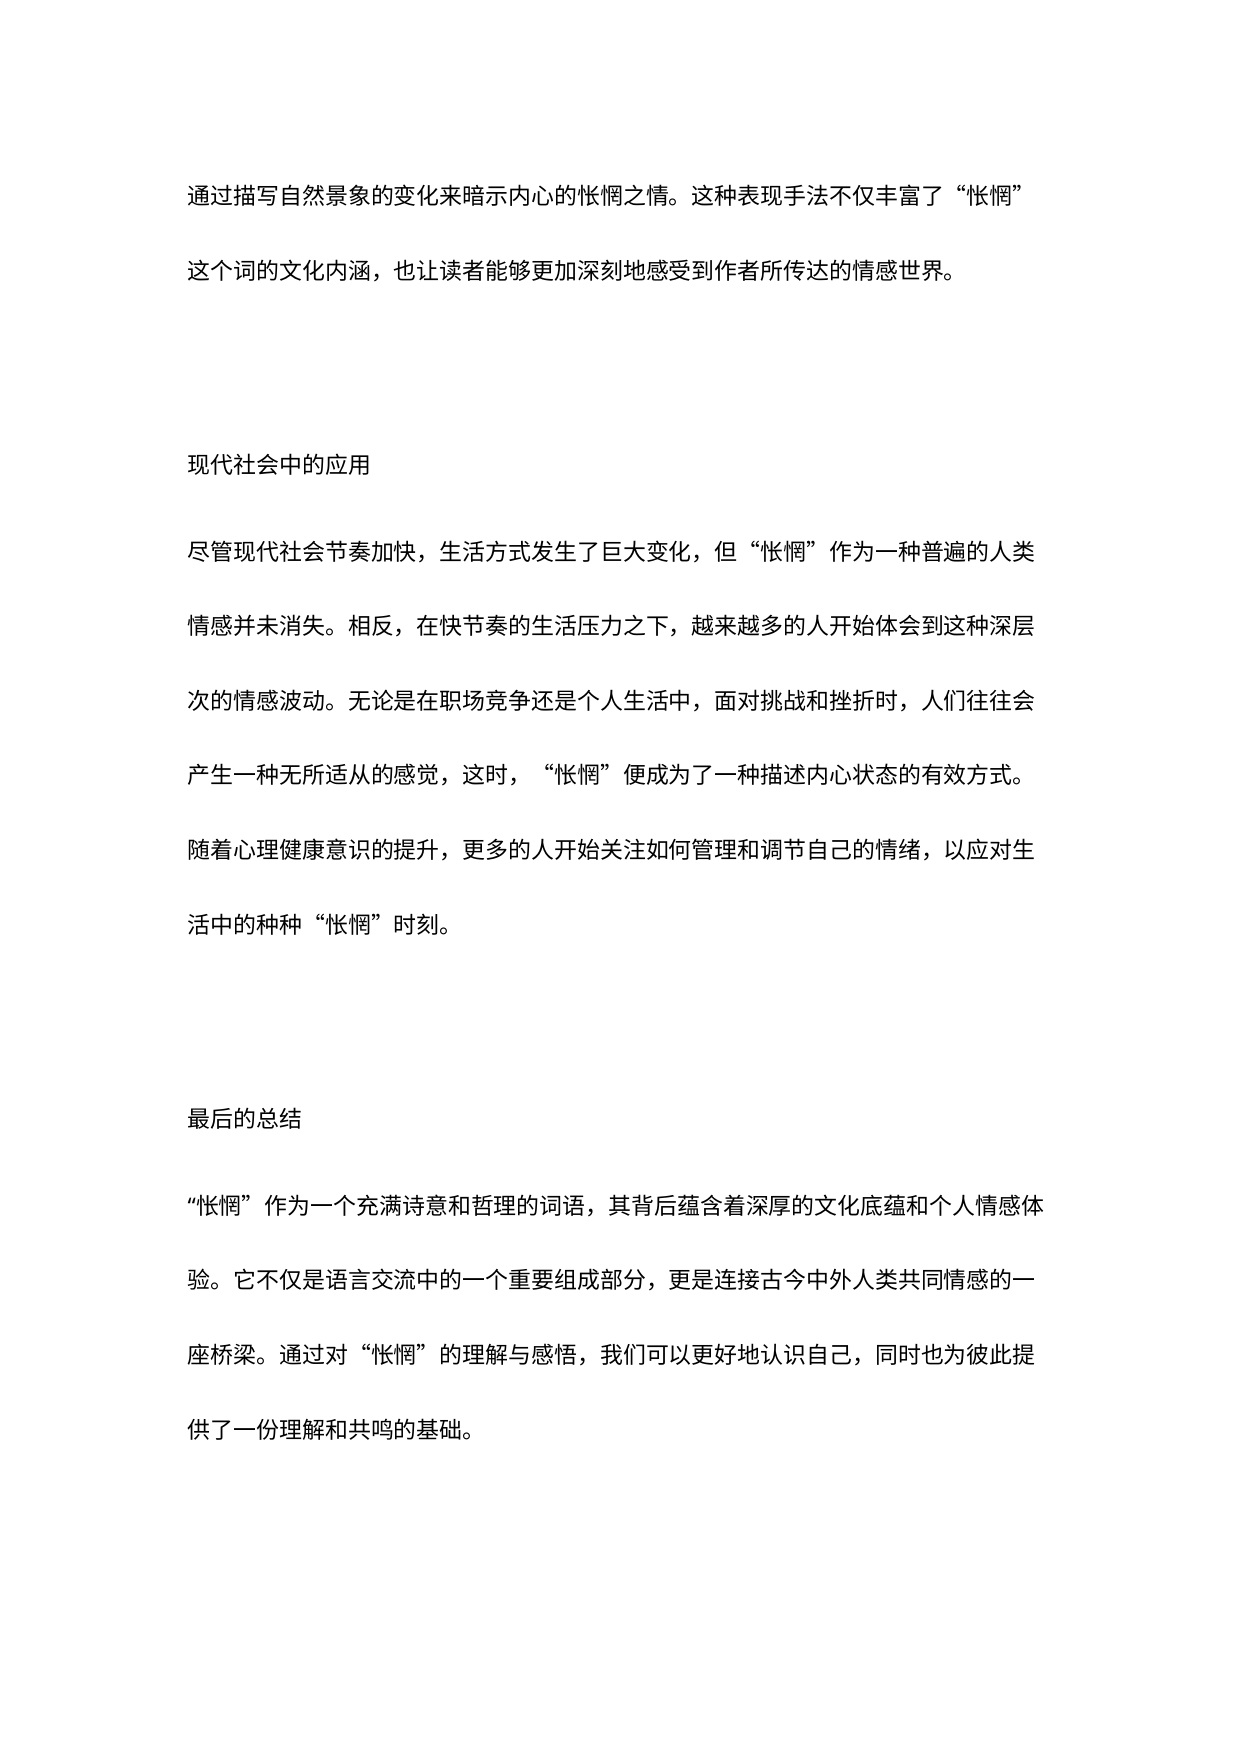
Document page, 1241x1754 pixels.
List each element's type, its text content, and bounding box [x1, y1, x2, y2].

text “怅惘”作为一个充满诗意和哲理的词语，其背后蕴含着深厚的文化底蕴和个人情感体验。它不仅是语言交流中的一个重要组成部分，更是连接古今中外人类共同情感的一座桥梁。通过对“怅惘”的理解与感悟，我们可以更好地认识自己，同时也为彼此提供了一份理解和共鸣的基础。 [187, 1172, 1053, 1461]
text 最后的总结 [187, 1085, 1053, 1150]
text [187, 162, 1053, 302]
text 现代社会中的应用 [187, 431, 1053, 496]
text 尽管现代社会节奏加快，生活方式发生了巨大变化，但“怅惘”作为一种普遍的人类情感并未消失。相反，在快节奏的生活压力之下，越来越多的人开始体会到这种深层次的情感波动。无论是在职场竞争还是个人生活中，面对挑战和挫折时，人们往往会产生一种无所适从的感觉，这时，“怅惘”便成为了一种描述内心状态的有效方式。随着心理健康意识的提升，更多的人开始关注如何管理和调节自己的情绪，以应对生活中的种种“怅惘”时刻。 [187, 517, 1053, 956]
